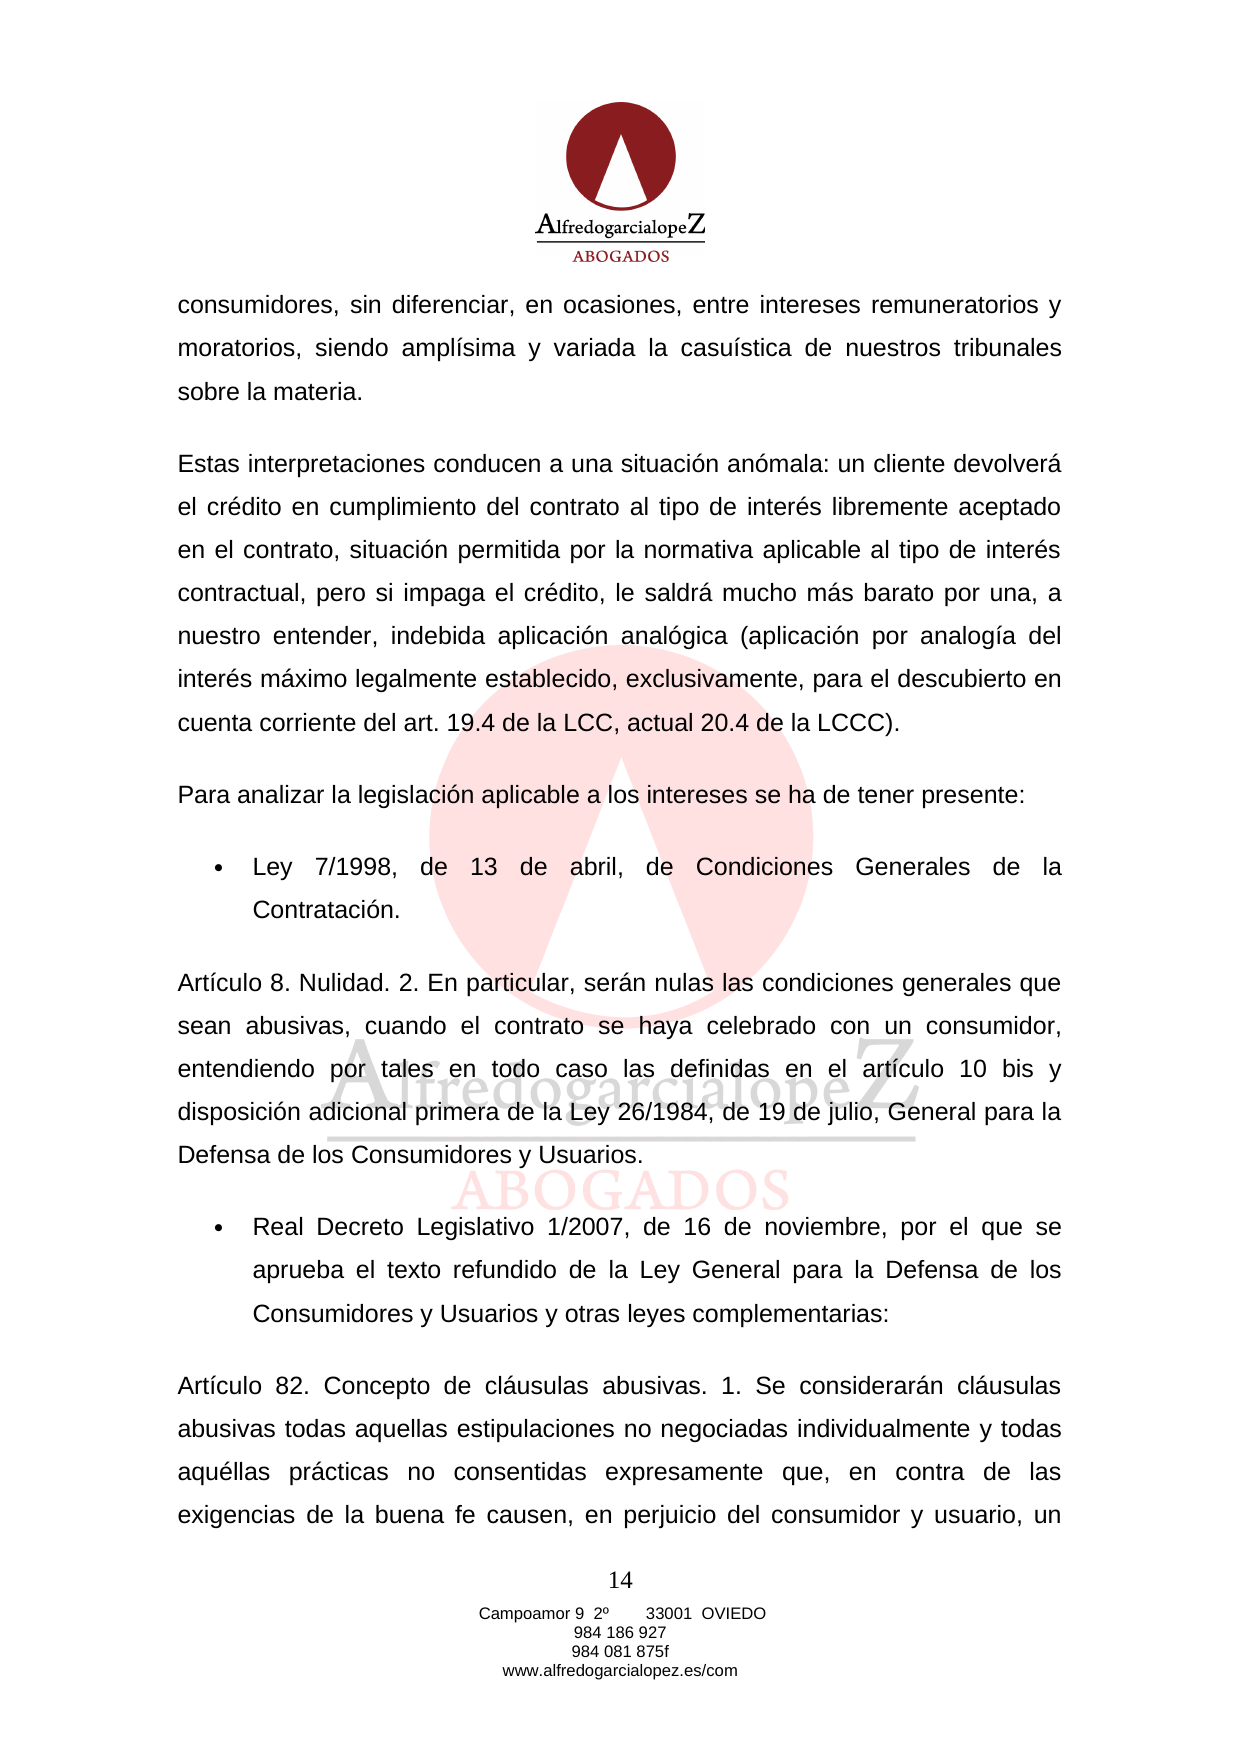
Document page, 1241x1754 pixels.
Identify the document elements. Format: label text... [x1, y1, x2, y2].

text Para analizar la legislación aplicable a los intereses se ha de tener presente: [177, 780, 1063, 808]
list Ley 7/1998, de 13 de abril, de Condiciones Generales de la Contratación. [215, 852, 1063, 924]
text Estas interpretaciones conducen a una situación anómala: un cliente devolverá el crédito en cumplimiento del contrato al tipo de interés libremente aceptado en el contrato, situación permitida por la normativa aplicable al tipo de interés contractual, pero si impaga el crédito, le saldrá mucho más barato por una, a nuestro entender, indebida aplicación analógica (aplicación por analogía del interés máximo legalmente establecido, exclusivamente, para el descubierto en cuenta corriente del art. 19.4 de la LCC, actual 20.4 de la LCCC). [177, 449, 1063, 736]
list Real Decreto Legislativo 1/2007, de 16 de noviembre, por el que se aprueba el texto refundido de la Ley General para la Defensa de los Consumidores y Usuarios y otras leyes complementarias: [215, 1212, 1063, 1327]
text Artículo 8. Nulidad. 2. En particular, serán nulas las condiciones generales que sean abusivas, cuando el contrato se haya celebrado con un consumidor, entendiendo por tales en todo caso las definidas en el artículo 10 bis y disposición adicional primera de la Ley 26/1984, de 19 de julio, General para la Defensa de los Consumidores y Usuarios. [177, 967, 1063, 1169]
picture [535, 102, 705, 262]
